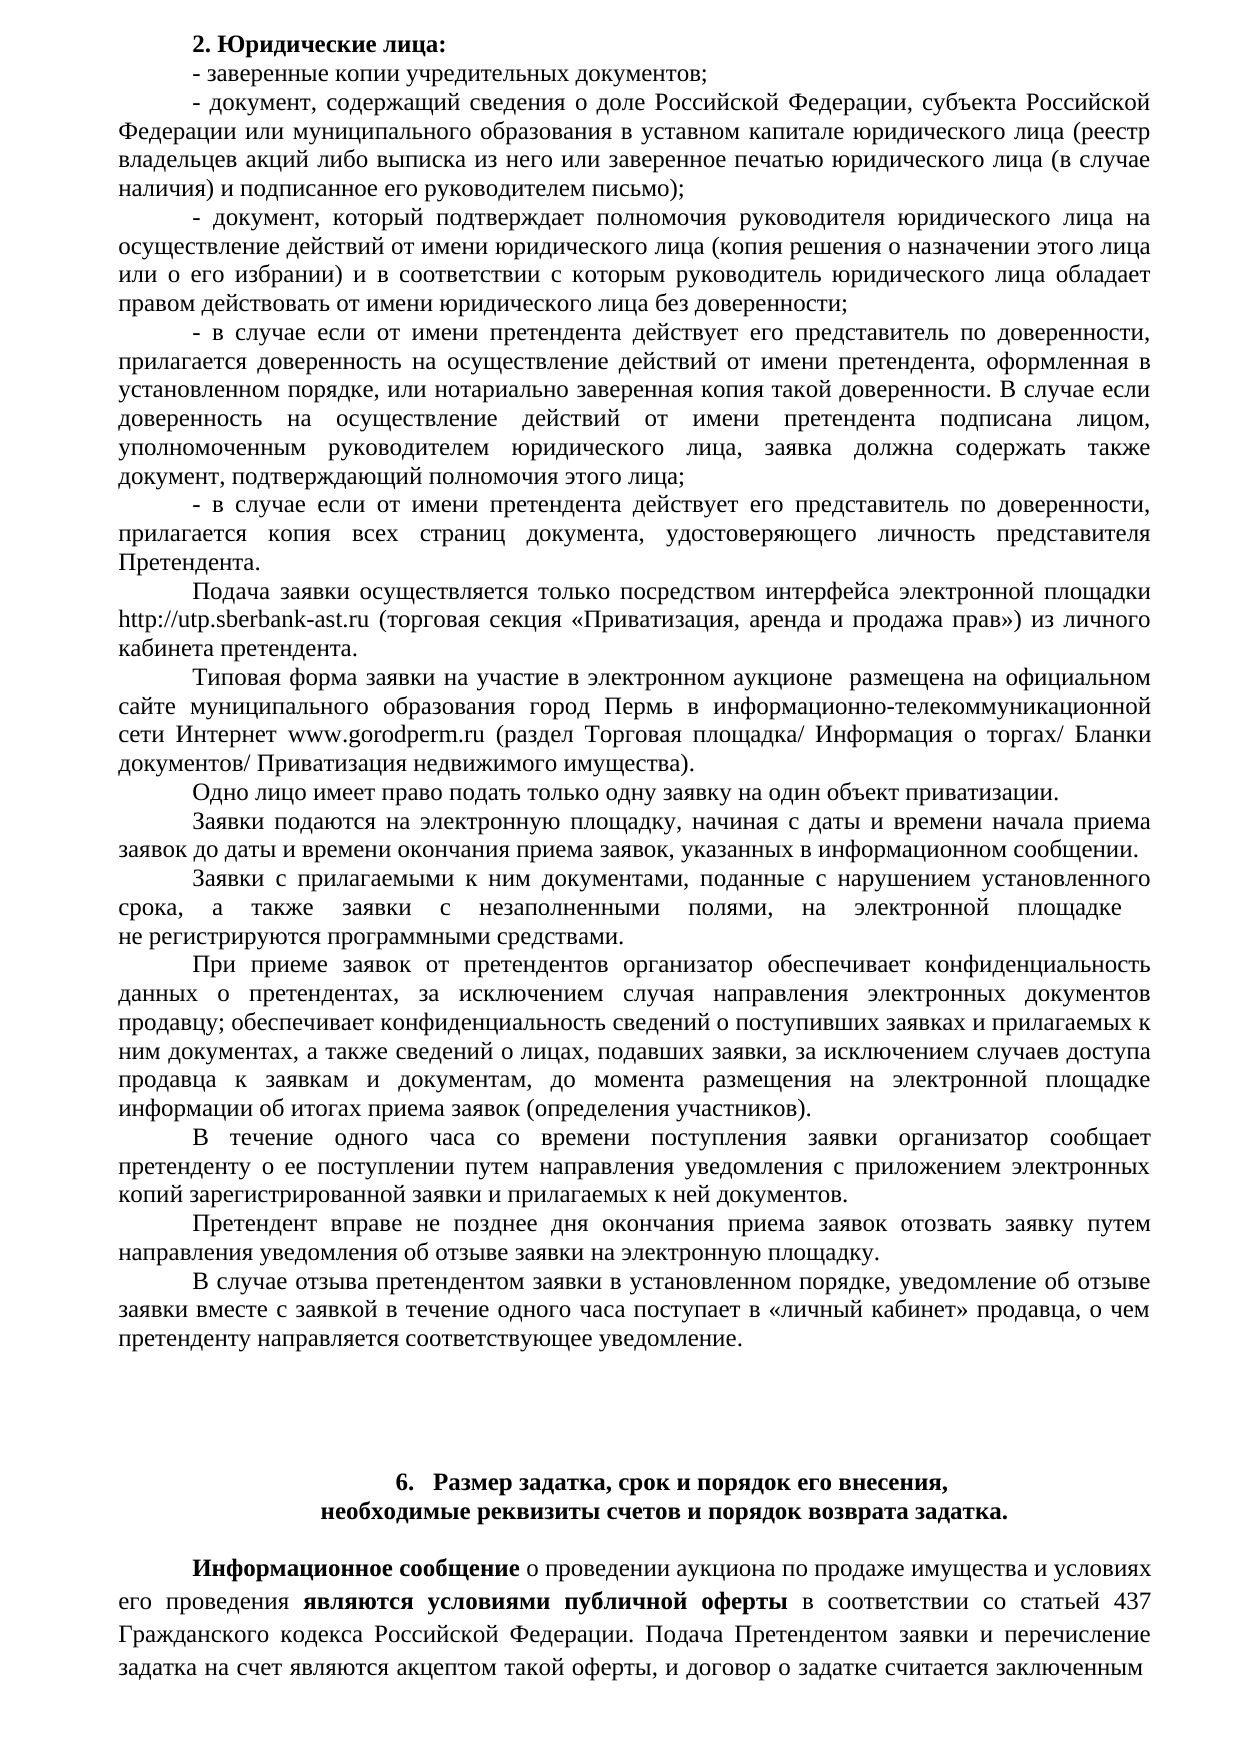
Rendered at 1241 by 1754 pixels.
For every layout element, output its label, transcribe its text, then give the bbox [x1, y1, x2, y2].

text При приеме заявок от претендентов организатор обеспечивает конфиденциальность данных о претендентах, за исключением случая направления электронных документов продавцу; обеспечивает конфиденциальность сведений о поступивших заявках и прилагаемых к ним документах, а также сведений о лицах, подавших заявки, за исключением случаев доступа продавца к заявкам и документам, до момента размещения на электронной площадке информации об итогах приема заявок (определения участников). [118, 949, 1152, 1122]
text Претендент вправе не позднее дня окончания приема заявок отозвать заявку путем направления уведомления об отзыве заявки на электронную площадку. [118, 1208, 1152, 1266]
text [118, 1553, 1152, 1681]
text - заверенные копии учредительных документов; [118, 58, 1152, 87]
text Заявки подаются на электронную площадку, начиная с даты и времени начала приема заявок до даты и времени окончания приема заявок, указанных в информационном сообщении. [118, 806, 1152, 863]
list Размер задатка, срок и порядок его внесения, [192, 1467, 1152, 1496]
text 2. Юридические лица: [118, 29, 1152, 58]
text - в случае если от имени претендента действует его представитель по доверенности, прилагается доверенность на осуществление действий от имени претендента, оформленная в установленном порядке, или нотариально заверенная копия такой доверенности. В случае если доверенность на осуществление действий от имени претендента подписана лицом, уполномоченным руководителем юридического лица, заявка должна содержать также документ, подтверждающий полномочия этого лица; [118, 317, 1152, 489]
text необходимые реквизиты счетов и порядок возврата задатка. [177, 1496, 1152, 1524]
text В случае отзыва претендентом заявки в установленном порядке, уведомление об отзыве заявки вместе с заявкой в течение одного часа поступает в «личный кабинет» продавца, о чем претенденту направляется соответствующее уведомление. [118, 1266, 1152, 1352]
text - документ, который подтверждает полномочия руководителя юридического лица на осуществление действий от имени юридического лица (копия решения о назначении этого лица или о его избрании) и в соответствии с которым руководитель юридического лица обладает правом действовать от имени юридического лица без доверенности; [118, 202, 1152, 317]
text Заявки с прилагаемыми к ним документами, поданные с нарушением установленного срока, а также заявки с незаполненными полями, на электронной площадке не регистрируются программными средствами. [118, 863, 1152, 949]
text - в случае если от имени претендента действует его представитель по доверенности, прилагается копия всех страниц документа, удостоверяющего личность представителя Претендента. [118, 489, 1152, 576]
text Типовая форма заявки на участие в электронном аукционе размещена на официальном сайте муниципального образования город Пермь в информационно-телекоммуникационной сети Интернет www.gorodperm.ru (раздел Торговая площадка/ Информация о торгах/ Бланки документов/ Приватизация недвижимого имущества). [118, 662, 1152, 777]
text В течение одного часа со времени поступления заявки организатор сообщает претенденту о ее поступлении путем направления уведомления с приложением электронных копий зарегистрированной заявки и прилагаемых к ней документов. [118, 1122, 1152, 1208]
list Подача заявки осуществляется только посредством интерфейса электронной площадки http://utp.sberbank-ast.ru (торговая секция «Приватизация, аренда и продажа прав») из личного кабинета претендента. [118, 576, 1152, 662]
text Одно лицо имеет право подать только одну заявку на один объект приватизации. [118, 777, 1152, 806]
text - документ, содержащий сведения о доле Российской Федерации, субъекта Российской Федерации или муниципального образования в уставном капитале юридического лица (реестр владельцев акций либо выписка из него или заверенное печатью юридического лица (в случае наличия) и подписанное его руководителем письмо); [118, 87, 1152, 202]
